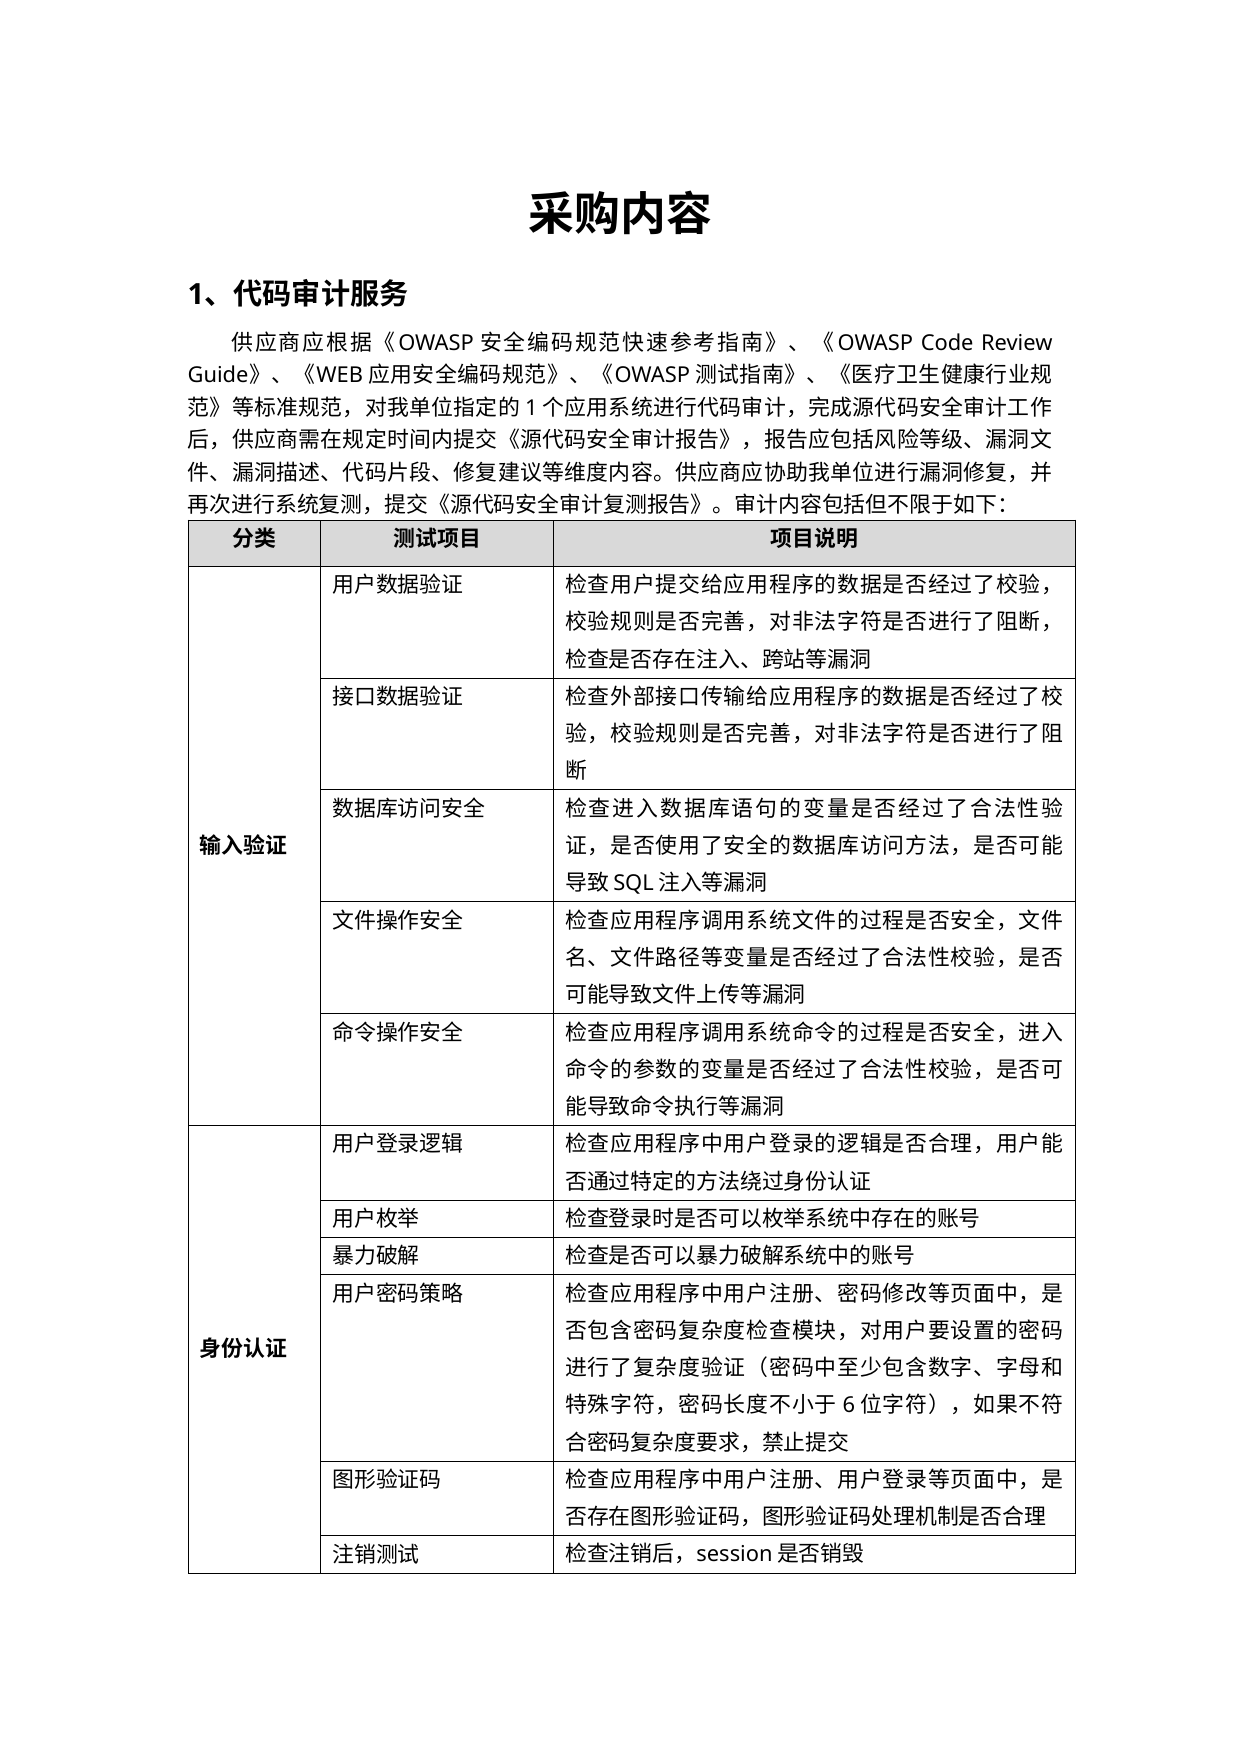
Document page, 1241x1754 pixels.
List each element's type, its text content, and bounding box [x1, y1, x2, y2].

table_cell 输入验证 [189, 567, 320, 1125]
table_cell 检查外部接口传输给应用程序的数据是否经过了校验，校验规则是否完善，对非法字符是否进行了阻断 [554, 679, 1075, 789]
table_cell 图形验证码 [321, 1462, 553, 1535]
table_cell 用户数据验证 [321, 567, 553, 677]
table_cell 检查应用程序中用户登录的逻辑是否合理，用户能否通过特定的方法绕过身份认证 [554, 1126, 1075, 1199]
table_cell 命令操作安全 [321, 1014, 553, 1125]
text 采购内容 [187, 162, 1053, 259]
table_header 项目说明 [554, 521, 1075, 566]
table_cell 检查进入数据库语句的变量是否经过了合法性验证，是否使用了安全的数据库访问方法，是否可能导致SQL注入等漏洞 [554, 790, 1075, 901]
table_cell 数据库访问安全 [321, 790, 553, 901]
table_header 测试项目 [321, 521, 553, 566]
text 供应商应根据《OWASP安全编码规范快速参考指南》、《OWASP Code Review Guide》、《WEB应用安全编码规范》、《OWASP测试指南》、《医疗卫生健康行业规范》等标准规范，对我单位指定的1个应用系统进行代码审计，完成源代码安全审计工作后，供应商需在规定时间内提交《源代码安全审计报告》，报告应包括风险等级、漏洞文件、漏洞描述、代码片段、修复建议等维度内容。供应商应协助我单位进行漏洞修复，并再次进行系统复测，提交《源代码安全审计复测报告》。审计内容包括但不限于如下： [187, 324, 1053, 519]
table_cell 检查登录时是否可以枚举系统中存在的账号 [554, 1201, 1075, 1237]
table_cell 暴力破解 [321, 1238, 553, 1274]
table_cell 用户密码策略 [321, 1275, 553, 1461]
table_cell 用户登录逻辑 [321, 1126, 553, 1199]
table_cell 用户枚举 [321, 1201, 553, 1237]
table_cell 检查应用程序中用户注册、密码修改等页面中，是否包含密码复杂度检查模块，对用户要设置的密码进行了复杂度验证（密码中至少包含数字、字母和特殊字符，密码长度不小于6位字符），如果不符合密码复杂度要求，禁止提交 [554, 1275, 1075, 1461]
table_header 分类 [189, 521, 320, 566]
table_cell 检查应用程序调用系统命令的过程是否安全，进入命令的参数的变量是否经过了合法性校验，是否可能导致命令执行等漏洞 [554, 1014, 1075, 1125]
table_cell 文件操作安全 [321, 902, 553, 1013]
table_cell 检查是否可以暴力破解系统中的账号 [554, 1238, 1075, 1274]
table_cell 检查注销后，session是否销毁 [554, 1536, 1075, 1572]
table_cell 身份认证 [189, 1126, 320, 1572]
table_cell 检查应用程序调用系统文件的过程是否安全，文件名、文件路径等变量是否经过了合法性校验，是否可能导致文件上传等漏洞 [554, 902, 1075, 1013]
table_cell 接口数据验证 [321, 679, 553, 789]
table_cell 注销测试 [321, 1536, 553, 1572]
table_cell 检查用户提交给应用程序的数据是否经过了校验，校验规则是否完善，对非法字符是否进行了阻断，检查是否存在注入、跨站等漏洞 [554, 567, 1075, 677]
table_cell 检查应用程序中用户注册、用户登录等页面中，是否存在图形验证码，图形验证码处理机制是否合理 [554, 1462, 1075, 1535]
text 1、代码审计服务 [187, 259, 1053, 324]
